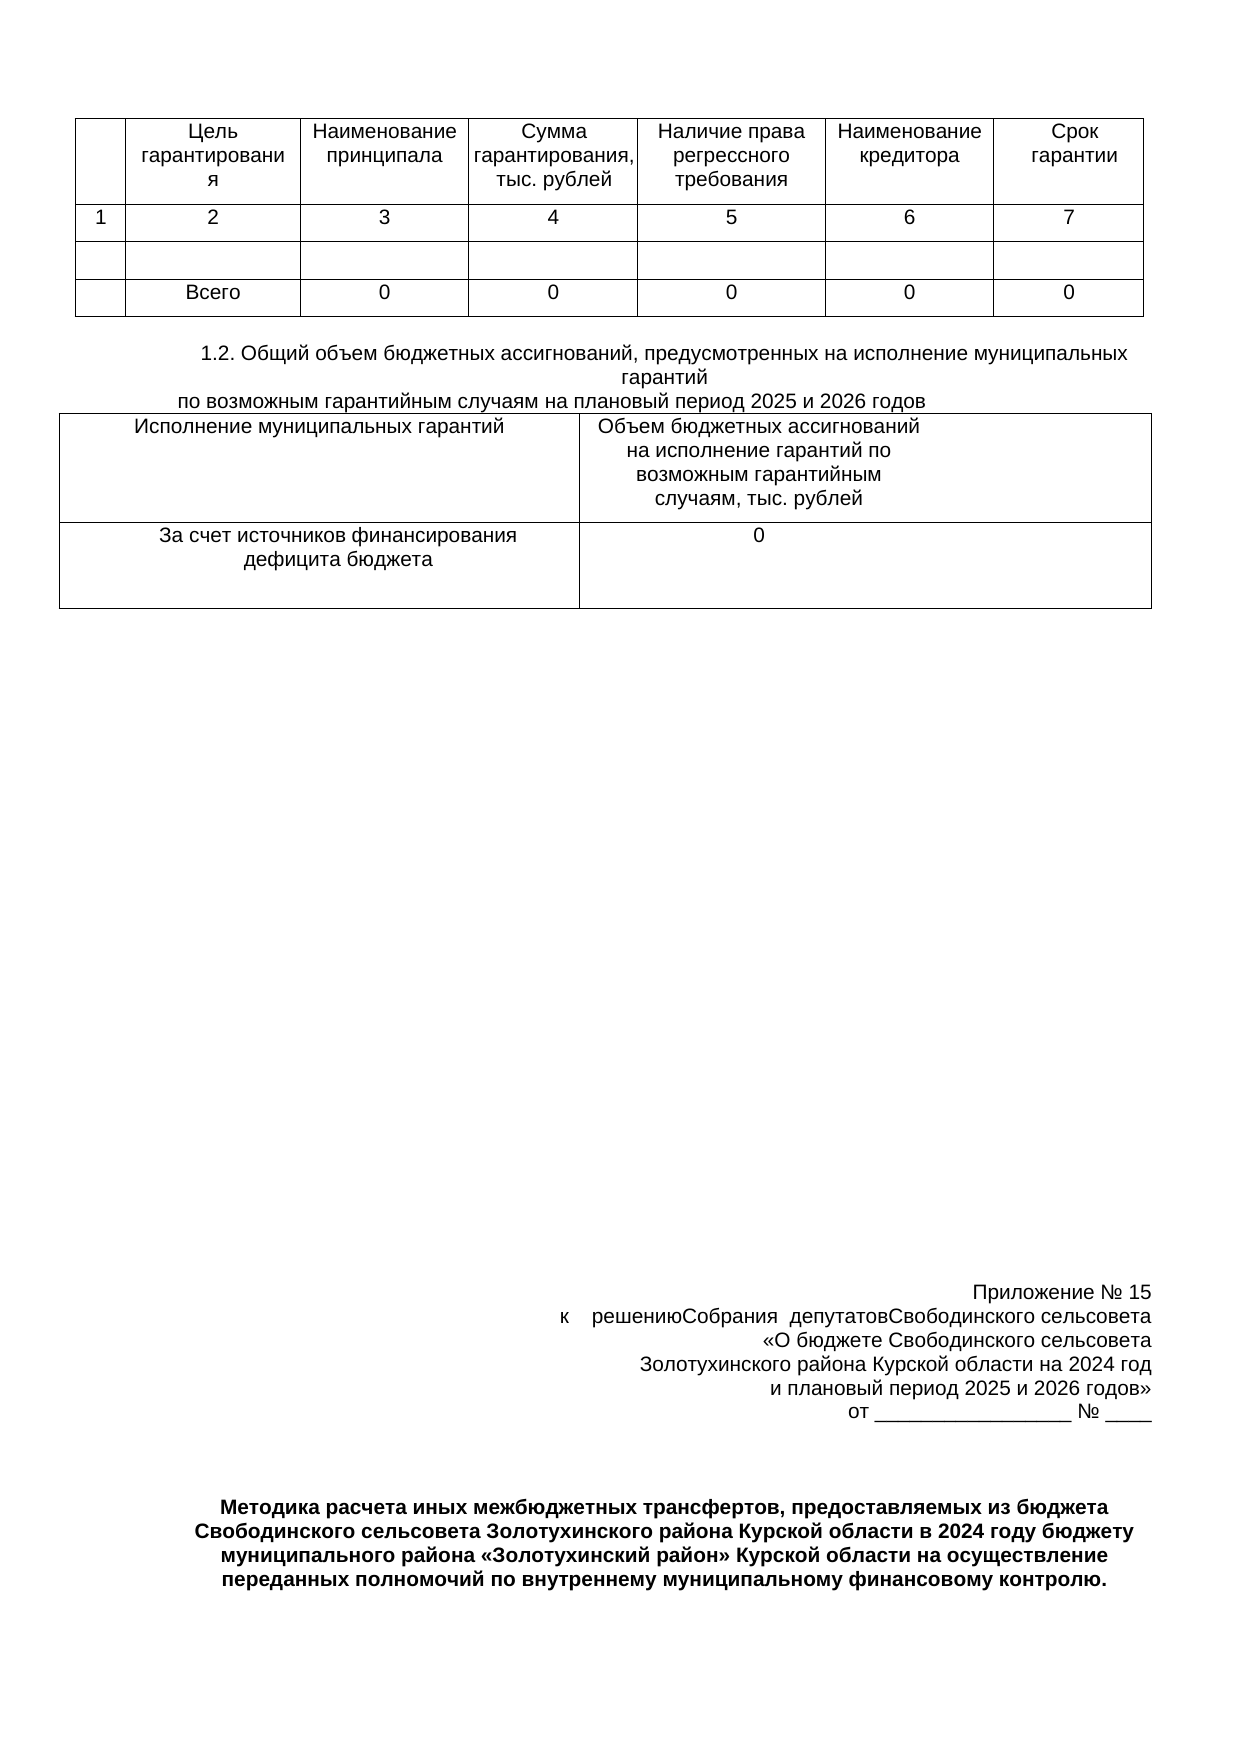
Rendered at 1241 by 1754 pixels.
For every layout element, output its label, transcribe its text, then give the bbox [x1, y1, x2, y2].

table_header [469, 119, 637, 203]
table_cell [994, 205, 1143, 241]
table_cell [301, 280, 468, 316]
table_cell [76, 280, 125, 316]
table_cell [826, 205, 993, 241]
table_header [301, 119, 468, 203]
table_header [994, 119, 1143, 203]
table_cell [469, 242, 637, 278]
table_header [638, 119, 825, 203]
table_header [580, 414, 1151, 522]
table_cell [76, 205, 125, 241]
text Золотухинского района Курской области на 2024 год [177, 1351, 1152, 1375]
text по возможным гарантийным случаям на плановый период 2025 и 2026 годов [177, 389, 1152, 413]
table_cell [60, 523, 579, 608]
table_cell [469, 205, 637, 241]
text от _________________ № ____ [177, 1399, 1152, 1423]
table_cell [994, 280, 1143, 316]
text «О бюджете Свободинского сельсовета [177, 1327, 1152, 1351]
text к решениюСобрания депутатовСвободинского сельсовета [177, 1303, 1152, 1327]
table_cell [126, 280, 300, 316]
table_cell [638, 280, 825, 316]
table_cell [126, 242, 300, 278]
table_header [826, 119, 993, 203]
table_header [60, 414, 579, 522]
text Методика расчета иных межбюджетных трансфертов, предоставляемых из бюджета Свободинского сельсовета Золотухинского района Курской области в 2024 году бюджету муниципального района «Золотухинский район» Курской области на осуществление переданных полномочий по внутреннему муниципальному финансовому контролю. [177, 1495, 1152, 1591]
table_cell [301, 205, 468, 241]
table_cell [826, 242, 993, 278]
text Приложение № 15 [215, 1279, 1152, 1303]
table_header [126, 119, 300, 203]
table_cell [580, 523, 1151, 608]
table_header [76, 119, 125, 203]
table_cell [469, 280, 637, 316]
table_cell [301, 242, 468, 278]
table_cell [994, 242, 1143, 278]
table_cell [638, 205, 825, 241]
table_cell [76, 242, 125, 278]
text и плановый период 2025 и 2026 годов» [177, 1375, 1152, 1399]
text 1.2. Общий объем бюджетных ассигнований, предусмотренных на исполнение муниципальных гарантий [177, 341, 1152, 389]
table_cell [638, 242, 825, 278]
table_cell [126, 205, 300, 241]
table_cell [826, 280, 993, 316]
